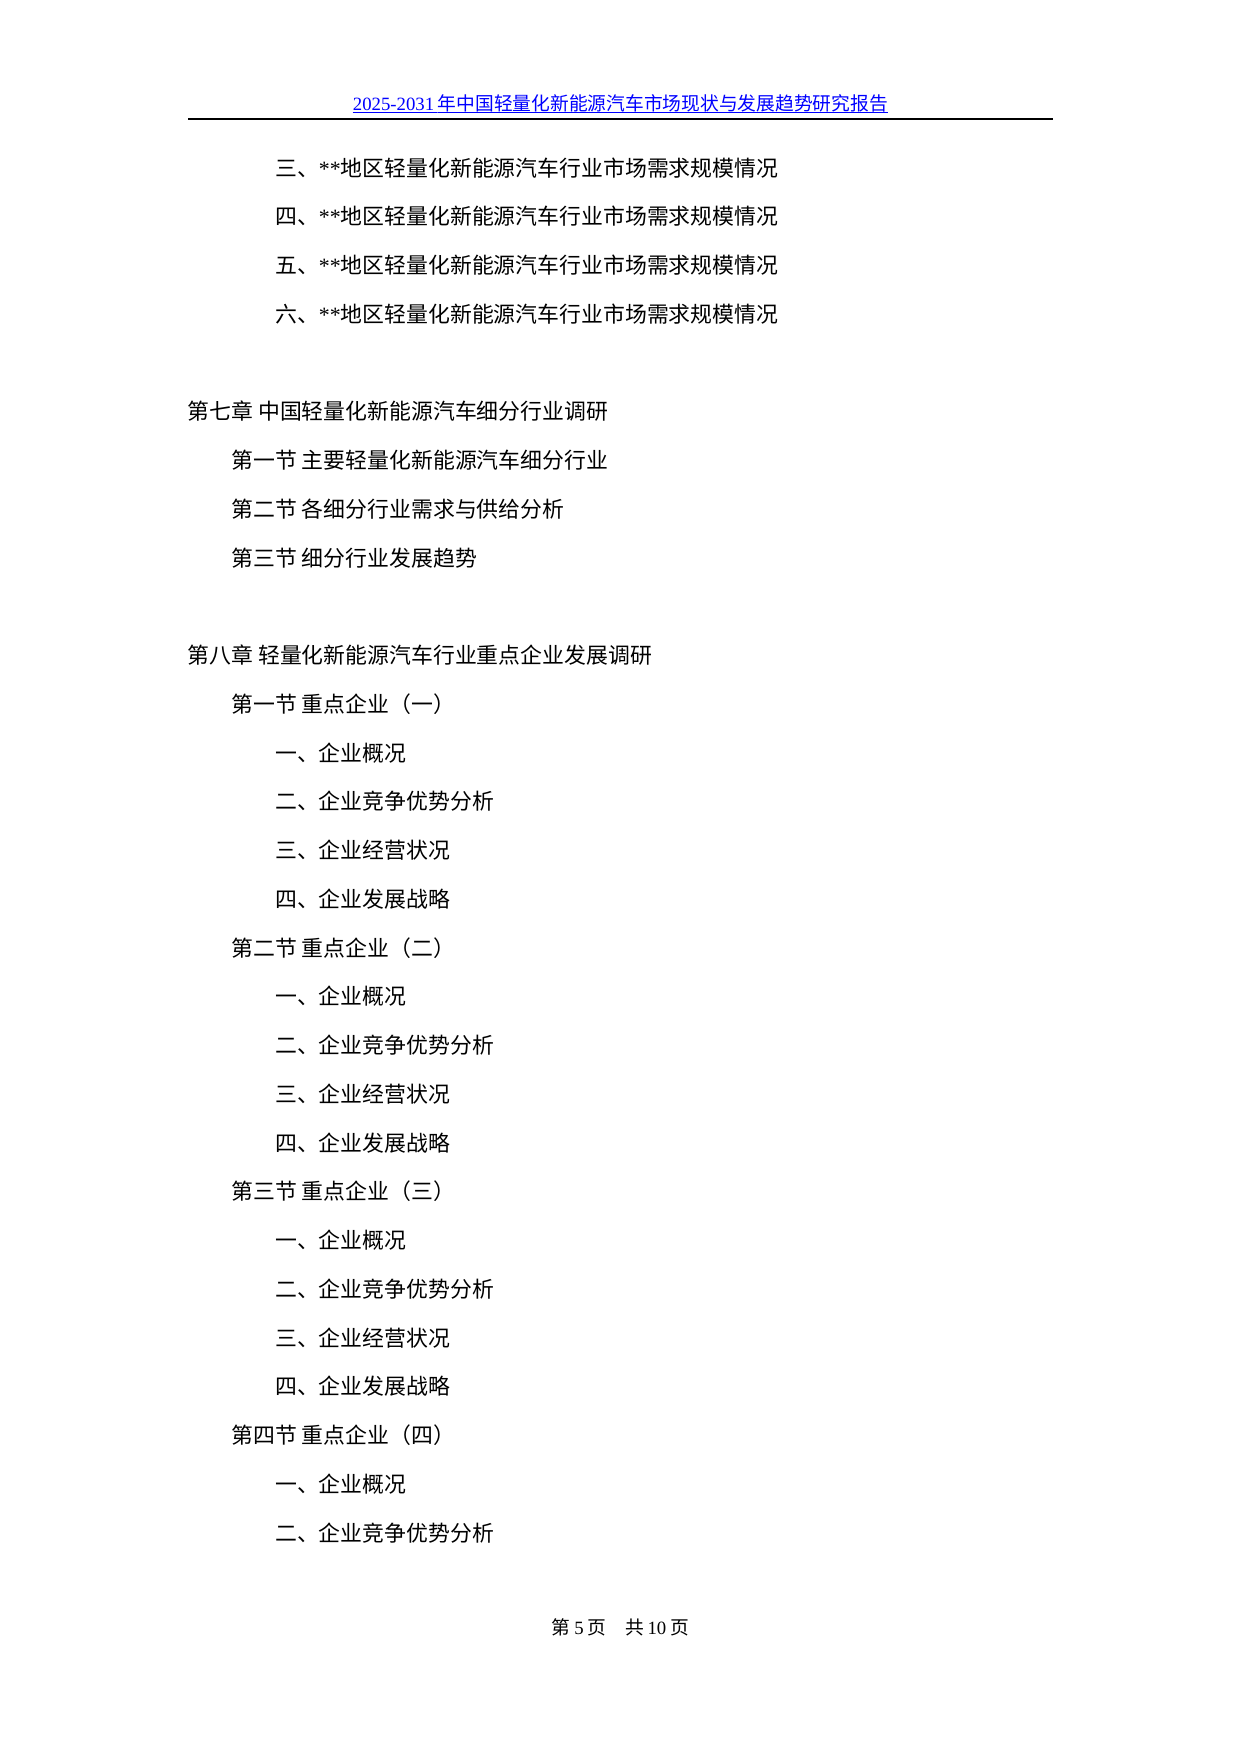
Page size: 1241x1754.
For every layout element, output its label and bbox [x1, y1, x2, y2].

text [187, 150, 1053, 1548]
